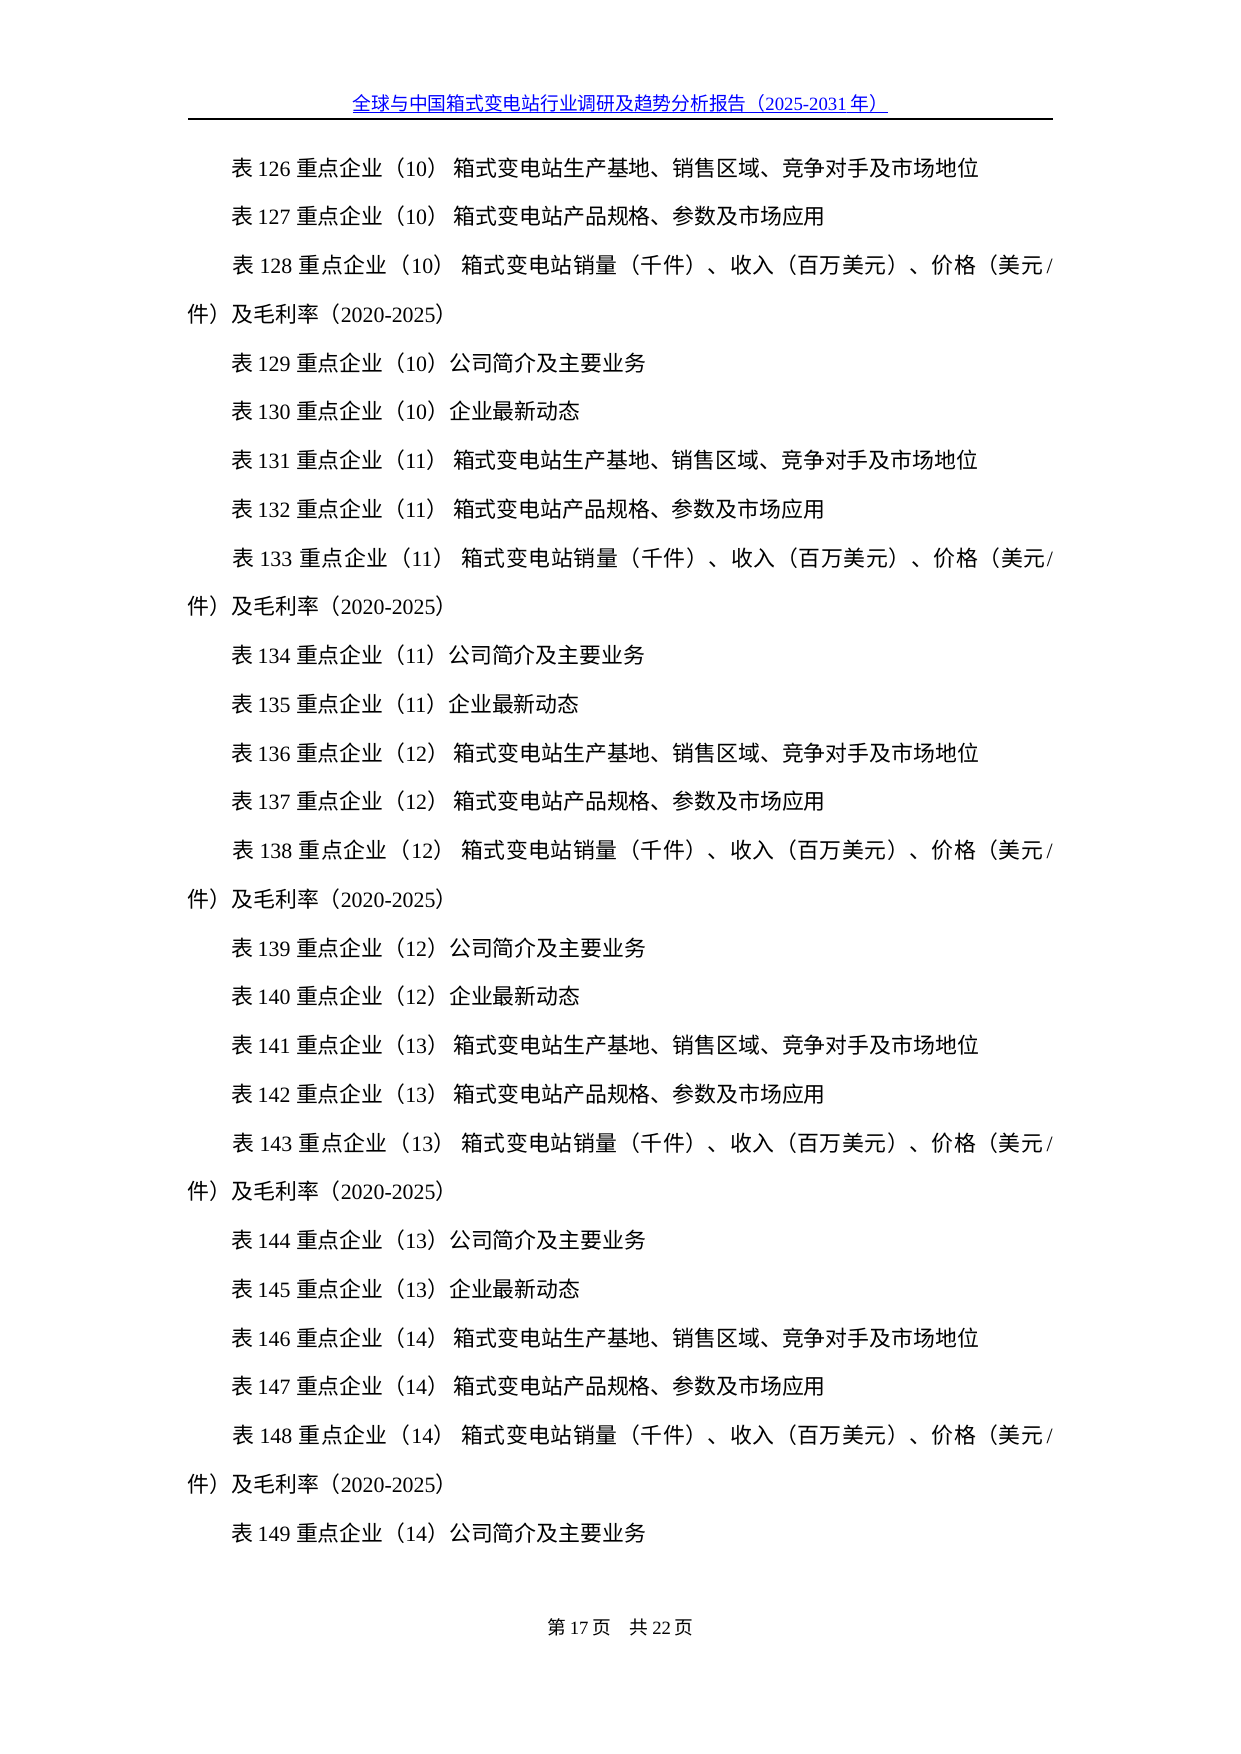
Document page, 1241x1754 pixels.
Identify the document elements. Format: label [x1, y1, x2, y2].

text [187, 150, 1053, 1548]
